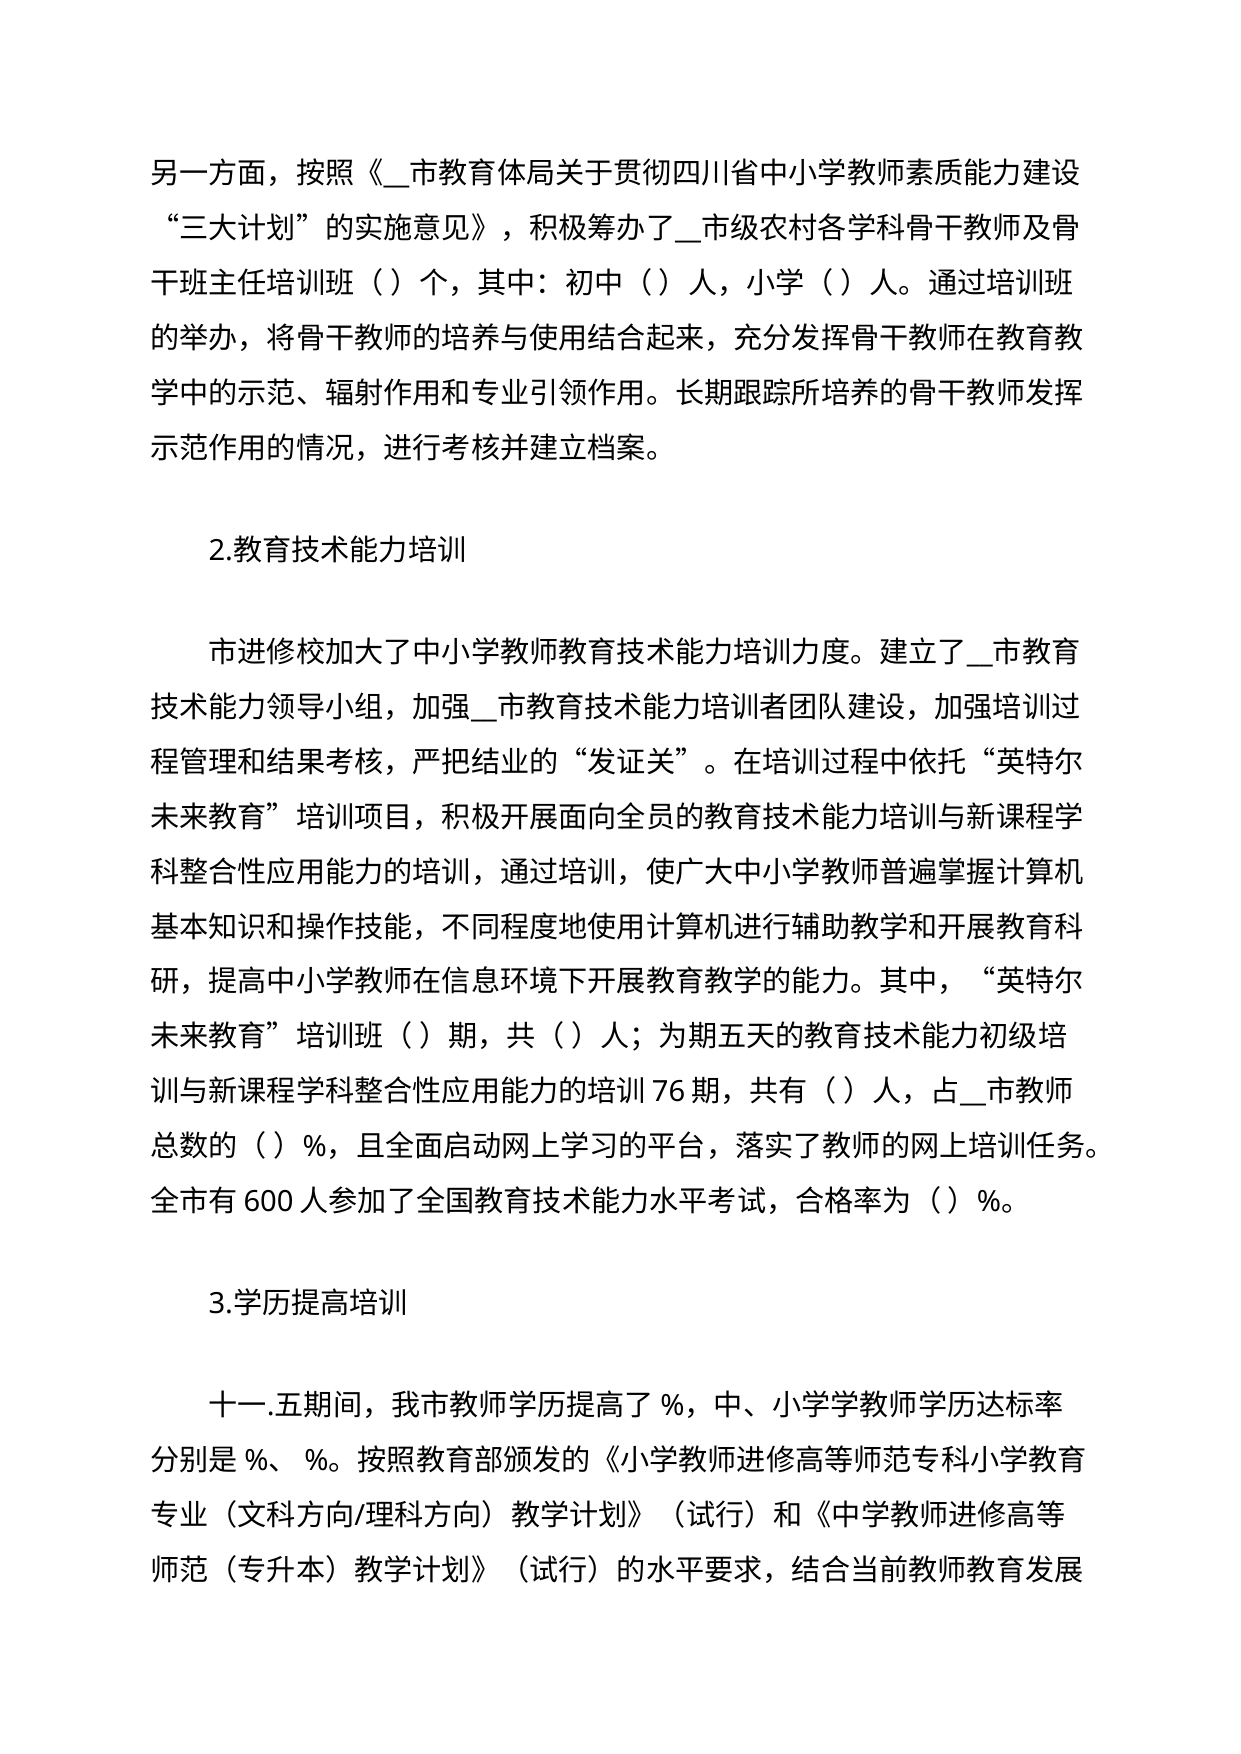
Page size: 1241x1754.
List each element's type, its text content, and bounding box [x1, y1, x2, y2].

text 市进修校加大了中小学教师教育技术能力培训力度。建立了__市教育技术能力领导小组，加强__市教育技术能力培训者团队建设，加强培训过程管理和结果考核，严把结业的“发证关”。在培训过程中依托“英特尔未来教育”培训项目，积极开展面向全员的教育技术能力培训与新课程学科整合性应用能力的培训，通过培训，使广大中小学教师普遍掌握计算机基本知识和操作技能，不同程度地使用计算机进行辅助教学和开展教育科研，提高中小学教师在信息环境下开展教育教学的能力。其中，“英特尔未来教育”培训班（ ）期，共（ ）人；为期五天的教育技术能力初级培训与新课程学科整合性应用能力的培训76期，共有（ ）人，占__市教师总数的（ ）%，且全面启动网上学习的平台，落实了教师的网上培训任务。全市有600人参加了全国教育技术能力水平考试，合格率为（ ）%。 [150, 628, 1090, 1220]
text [150, 1382, 1090, 1589]
text 2.教育技术能力培训 [150, 526, 1090, 569]
text 3.学历提高培训 [150, 1280, 1090, 1322]
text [150, 150, 1090, 467]
